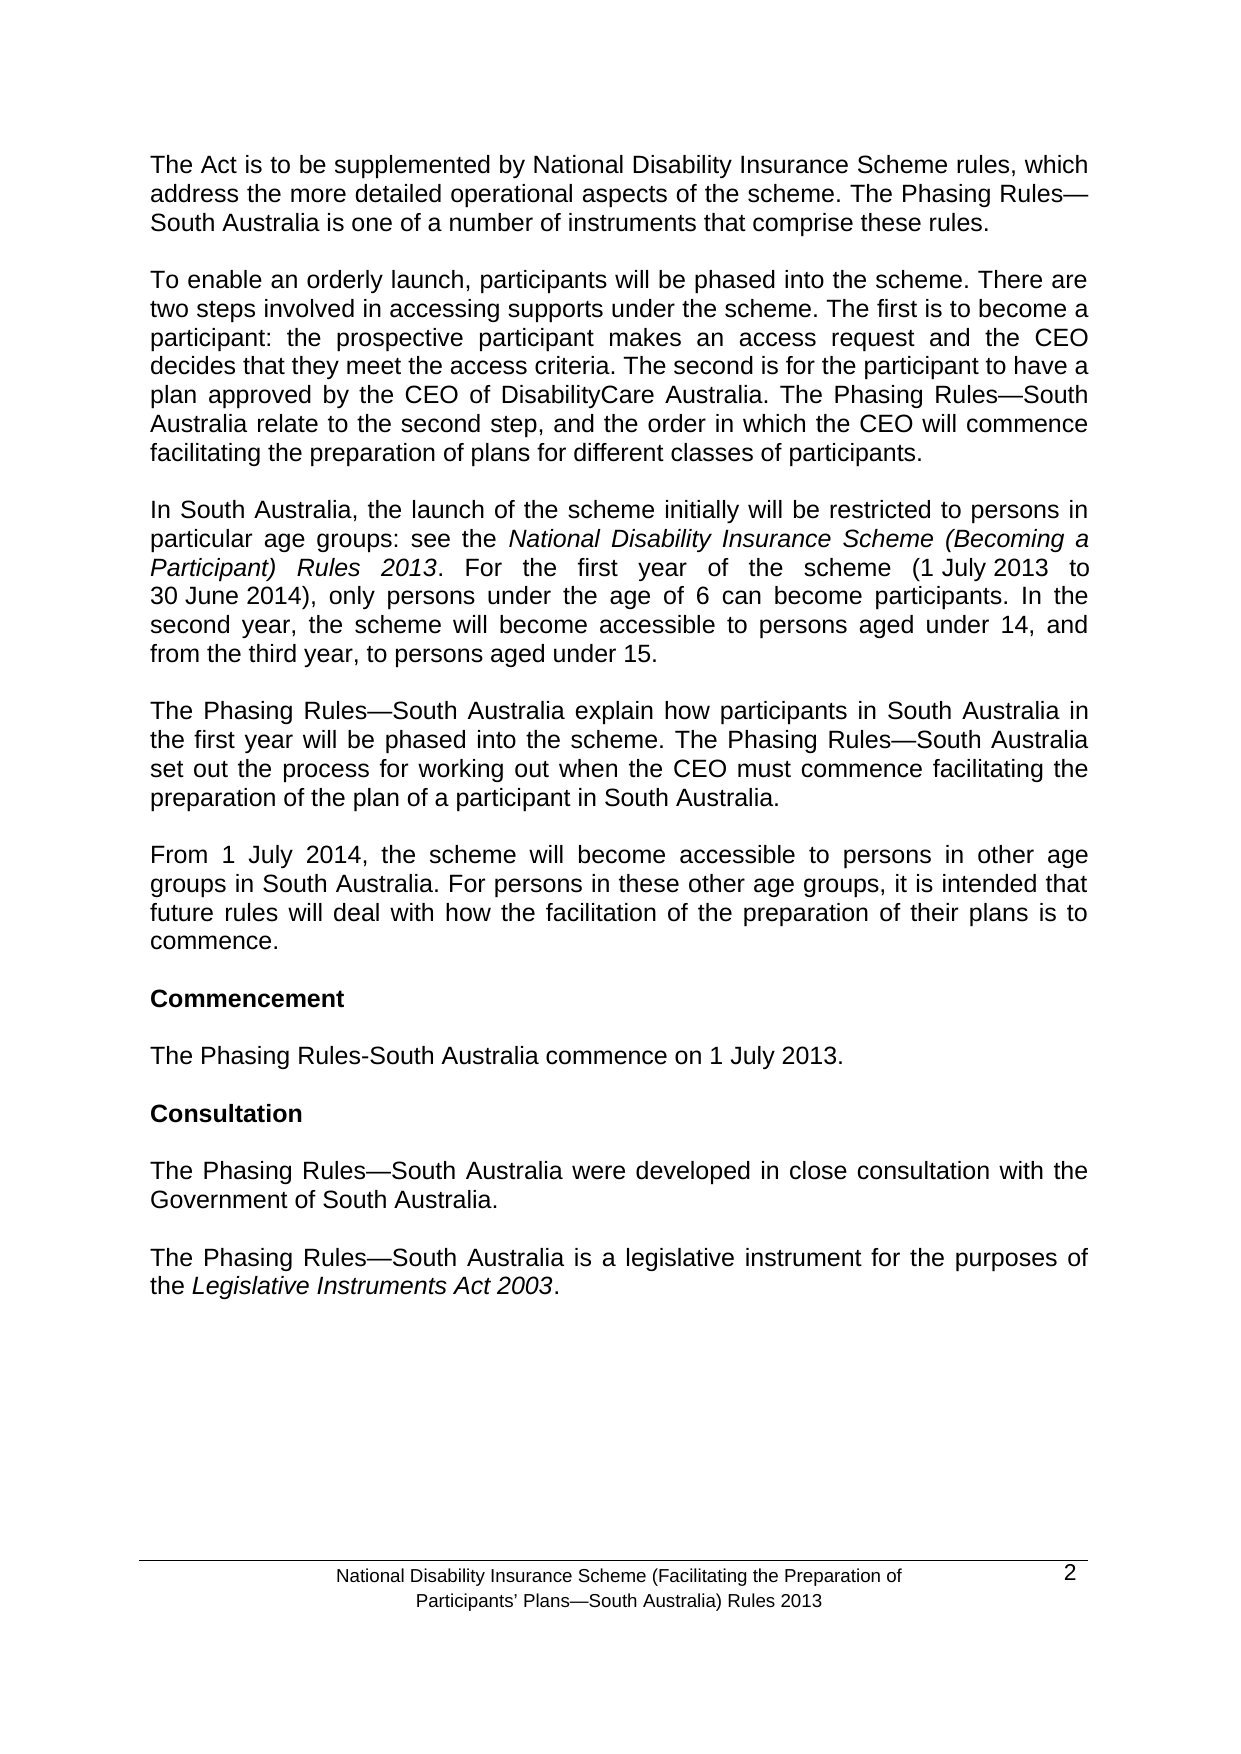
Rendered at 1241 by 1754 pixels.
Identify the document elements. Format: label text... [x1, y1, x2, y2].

text The Phasing Rules—South Australia is a legislative instrument for the purposes of the Legislative Instruments Act 2003. [150, 1242, 1090, 1300]
text To enable an orderly launch, participants will be phased into the scheme. There are two steps involved in accessing supports under the scheme. The first is to become a participant: the prospective participant makes an access request and the CEO decides that they meet the access criteria. The second is for the participant to have a plan approved by the CEO of DisabilityCare Australia. The Phasing Rules—South Australia relate to the second step, and the order in which the CEO will commence facilitating the preparation of plans for different classes of participants. [150, 265, 1090, 466]
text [150, 150, 1090, 236]
text Consultation [150, 1099, 1090, 1127]
text Commencement [150, 984, 1090, 1012]
text The Phasing Rules-South Australia commence on 1 July 2013. [150, 1041, 1090, 1070]
text The Phasing Rules—South Australia explain how participants in South Australia in the first year will be phased into the scheme. The Phasing Rules—South Australia set out the process for working out when the CEO must commence facilitating the preparation of the plan of a participant in South Australia. [150, 696, 1090, 811]
text In South Australia, the launch of the scheme initially will be restricted to persons in particular age groups: see the National Disability Insurance Scheme (Becoming a Participant) Rules 2013. For the first year of the scheme (1 July 2013 to 30 June 2014), only persons under the age of 6 can become participants. In the second year, the scheme will become accessible to persons aged under 14, and from the third year, to persons aged under 15. [150, 495, 1090, 667]
text The Phasing Rules—South Australia were developed in close consultation with the Government of South Australia. [150, 1156, 1090, 1214]
text From 1 July 2014, the scheme will become accessible to persons in other age groups in South Australia. For persons in these other age groups, it is intended that future rules will deal with how the facilitation of the preparation of their plans is to commence. [150, 840, 1090, 955]
